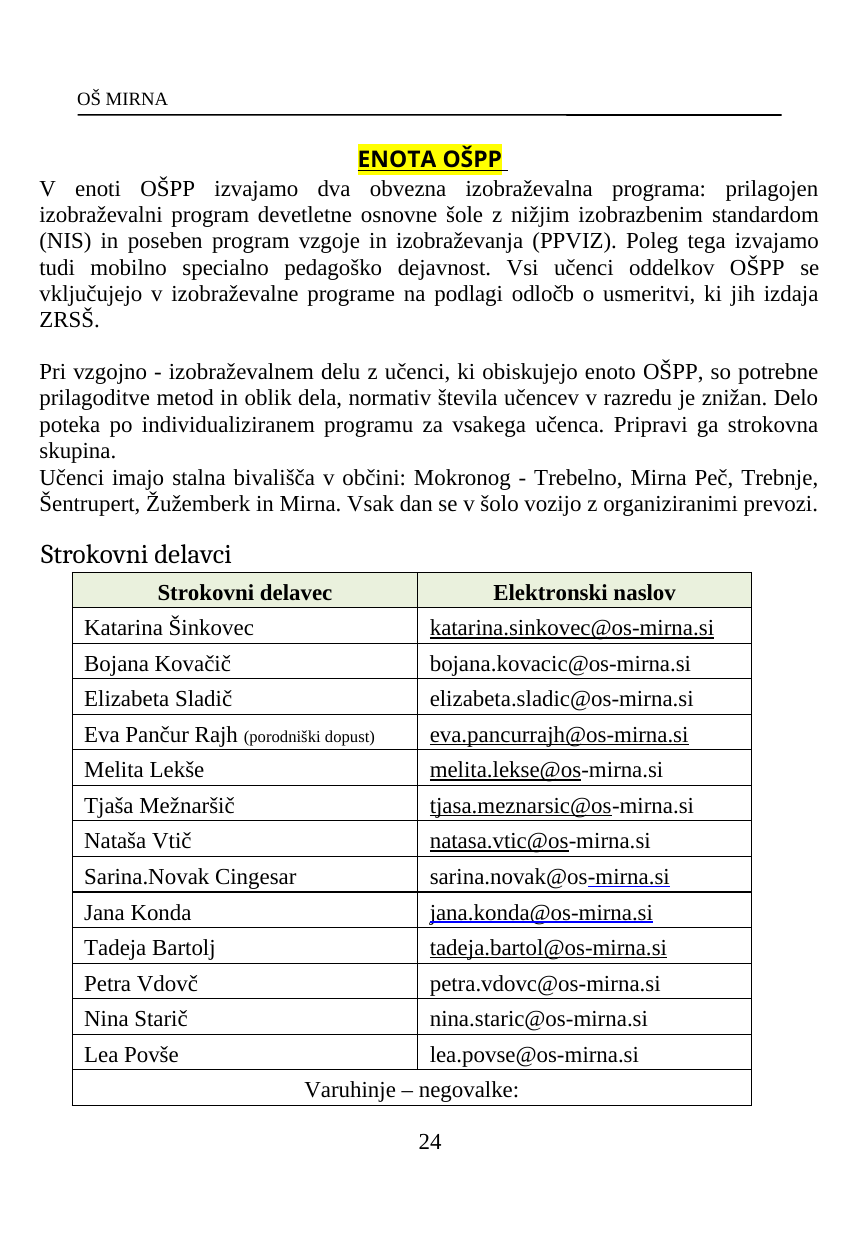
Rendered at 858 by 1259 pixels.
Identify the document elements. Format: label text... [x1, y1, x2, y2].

table_cell lea.povse@os-mirna.si [418, 1035, 751, 1069]
table_cell eva.pancurrajh@os-mirna.si [418, 715, 751, 749]
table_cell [73, 1070, 751, 1104]
table_header Elektronski naslov [418, 573, 751, 607]
table_cell Eva Pančur Rajh (porodniški dopust) [73, 715, 417, 749]
table_cell nina.staric@os-mirna.si [418, 999, 751, 1033]
table_cell Nataša Vtič [73, 821, 417, 856]
table_cell petra.vdovc@os-mirna.si [418, 964, 751, 998]
table_cell Petra Vdovč [73, 964, 417, 998]
text ENOTA OŠPP [39, 143, 820, 175]
table_cell Nina Starič [73, 999, 417, 1033]
table_cell tjasa.meznarsic@os-mirna.si [418, 786, 751, 820]
table_cell Bojana Kovačič [73, 644, 417, 678]
table_cell Lea Povše [73, 1035, 417, 1069]
table_cell melita.lekse@os-mirna.si [418, 750, 751, 785]
table_cell jana.konda@os-mirna.si [418, 893, 751, 927]
table_cell Tadeja Bartolj [73, 928, 417, 962]
table_cell Elizabeta Sladič [73, 679, 417, 714]
text Pri vzgojno - izobraževalnem delu z učenci, ki obiskujejo enoto OŠPP, so potrebne prilagoditve metod in oblik dela, normativ števila učencev v razredu je znižan. Delo poteka po individualiziranem programu za vsakega učenca. Pripravi ga strokovna skupina. [39, 358, 820, 463]
table_cell Sarina.Novak Cingesar [73, 857, 417, 891]
table_cell Tjaša Mežnaršič [73, 786, 417, 820]
subtitle Strokovni delavci [41, 539, 820, 571]
table_cell katarina.sinkovec@os-mirna.si [418, 608, 751, 643]
table_cell sarina.novak@os-mirna.si [418, 857, 751, 891]
table_cell Jana Konda [73, 893, 417, 927]
table_header Strokovni delavec [73, 573, 417, 607]
table_cell Katarina Šinkovec [73, 608, 417, 643]
table_cell Melita Lekše [73, 750, 417, 785]
text Učenci imajo stalna bivališča v občini: Mokronog - Trebelno, Mirna Peč, Trebnje, Šentrupert, Žužemberk in Mirna. Vsak dan se v šolo vozijo z organiziranimi prevozi. [39, 463, 820, 516]
text V enoti OŠPP izvajamo dva obvezna izobraževalna programa: prilagojen izobraževalni program devetletne osnovne šole z nižjim izobrazbenim standardom (NIS) in poseben program vzgoje in izobraževanja (PPVIZ). Poleg tega izvajamo tudi mobilno specialno pedagoško dejavnost. Vsi učenci oddelkov OŠPP se vključujejo v izobraževalne programe na podlagi odločb o usmeritvi, ki jih izdaja ZRSŠ. [39, 175, 820, 333]
table_cell elizabeta.sladic@os-mirna.si [418, 679, 751, 714]
table_cell tadeja.bartol@os-mirna.si [418, 928, 751, 962]
table_cell bojana.kovacic@os-mirna.si [418, 644, 751, 678]
table_cell natasa.vtic@os-mirna.si [418, 821, 751, 856]
